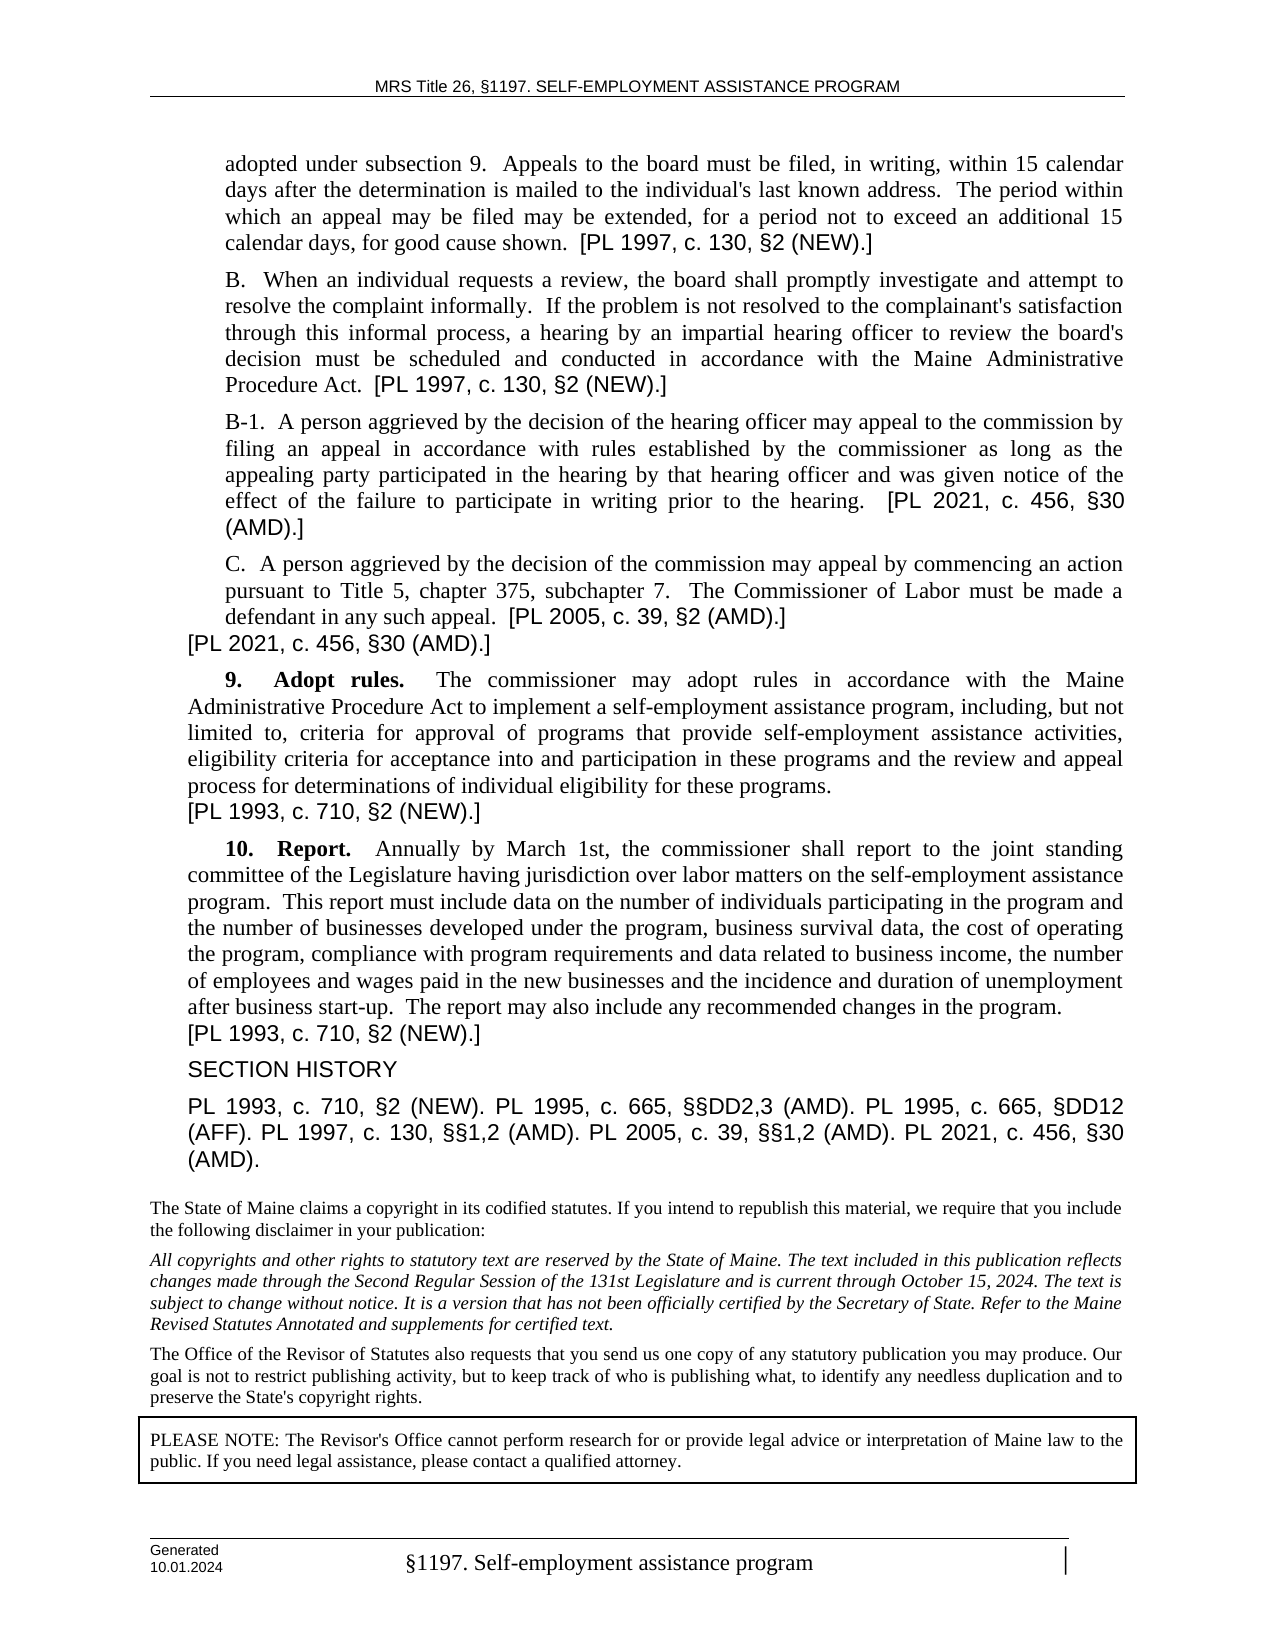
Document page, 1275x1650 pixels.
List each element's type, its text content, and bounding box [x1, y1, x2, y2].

text C. A person aggrieved by the decision of the commission may appeal by commencing an action pursuant to Title 5, chapter 375, subchapter 7. The Commissioner of Labor must be made a defendant in any such appeal. [PL 2005, c. 39, §2 (AMD).] [225, 551, 1125, 630]
text 9. Adopt rules. The commissioner may adopt rules in accordance with the Maine Administrative Procedure Act to implement a self-employment assistance program, including, but not limited to, criteria for approval of programs that provide self-employment assistance activities, eligibility criteria for acceptance into and participation in these programs and the review and appeal process for determinations of individual eligibility for these programs. [187, 666, 1125, 798]
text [225, 150, 1125, 256]
text The Office of the Revisor of Statutes also requests that you send us one copy of any statutory publication you may produce. Our goal is not to restrict publishing activity, but to keep track of who is publishing what, to identify any needless duplication and to preserve the State's copyright rights. [150, 1343, 1125, 1408]
text SECTION HISTORY [187, 1056, 1125, 1083]
text All copyrights and other rights to statutory text are reserved by the State of Maine. The text included in this publication reflects changes made through the Second Regular Session of the 131st Legislature and is current through October 15, 2024 . The text is subject to change without notice. It is a version that has not been officially certified by the Secretary of State. Refer to the Maine Revised Statutes Annotated and supplements for certified text. [150, 1248, 1125, 1335]
text 10. Report. Annually by March 1st, the commissioner shall report to the joint standing committee of the Legislature having jurisdiction over labor matters on the self-employment assistance program. This report must include data on the number of individuals participating in the program and the number of businesses developed under the program, business survival data, the cost of operating the program, compliance with program requirements and data related to business income, the number of employees and wages paid in the new businesses and the incidence and duration of unemployment after business start-up. The report may also include any recommended changes in the program. [187, 835, 1125, 1019]
text [PL 2021, c. 456, §30 (AMD).] [187, 630, 1125, 656]
text PLEASE NOTE: The Revisor's Office cannot perform research for or provide legal advice or interpretation of Maine law to the public. If you need legal assistance, please contact a qualified attorney. [140, 1418, 1135, 1482]
text The State of Maine claims a copyright in its codified statutes. If you intend to republish this material, we require that you include the following disclaimer in your publication: [150, 1197, 1125, 1240]
text B. When an individual requests a review, the board shall promptly investigate and attempt to resolve the complaint informally. If the problem is not resolved to the complainant's satisfaction through this informal process, a hearing by an impartial hearing officer to review the board's decision must be scheduled and conducted in accordance with the Maine Administrative Procedure Act. [PL 1997, c. 130, §2 (NEW).] [225, 266, 1125, 398]
text [PL 1993, c. 710, §2 (NEW).] [187, 1019, 1125, 1046]
text B-1. A person aggrieved by the decision of the hearing officer may appeal to the commission by filing an appeal in accordance with rules established by the commissioner as long as the appealing party participated in the hearing by that hearing officer and was given notice of the effect of the failure to participate in writing prior to the hearing. [PL 2021, c. 456, §30 (AMD).] [225, 408, 1125, 540]
text [PL 1993, c. 710, §2 (NEW).] [187, 798, 1125, 824]
text PL 1993, c. 710, §2 (NEW). PL 1995, c. 665, §§DD2,3 (AMD). PL 1995, c. 665, §DD12 (AFF). PL 1997, c. 130, §§1,2 (AMD). PL 2005, c. 39, §§1,2 (AMD). PL 2021, c. 456, §30 (AMD). [187, 1093, 1125, 1172]
